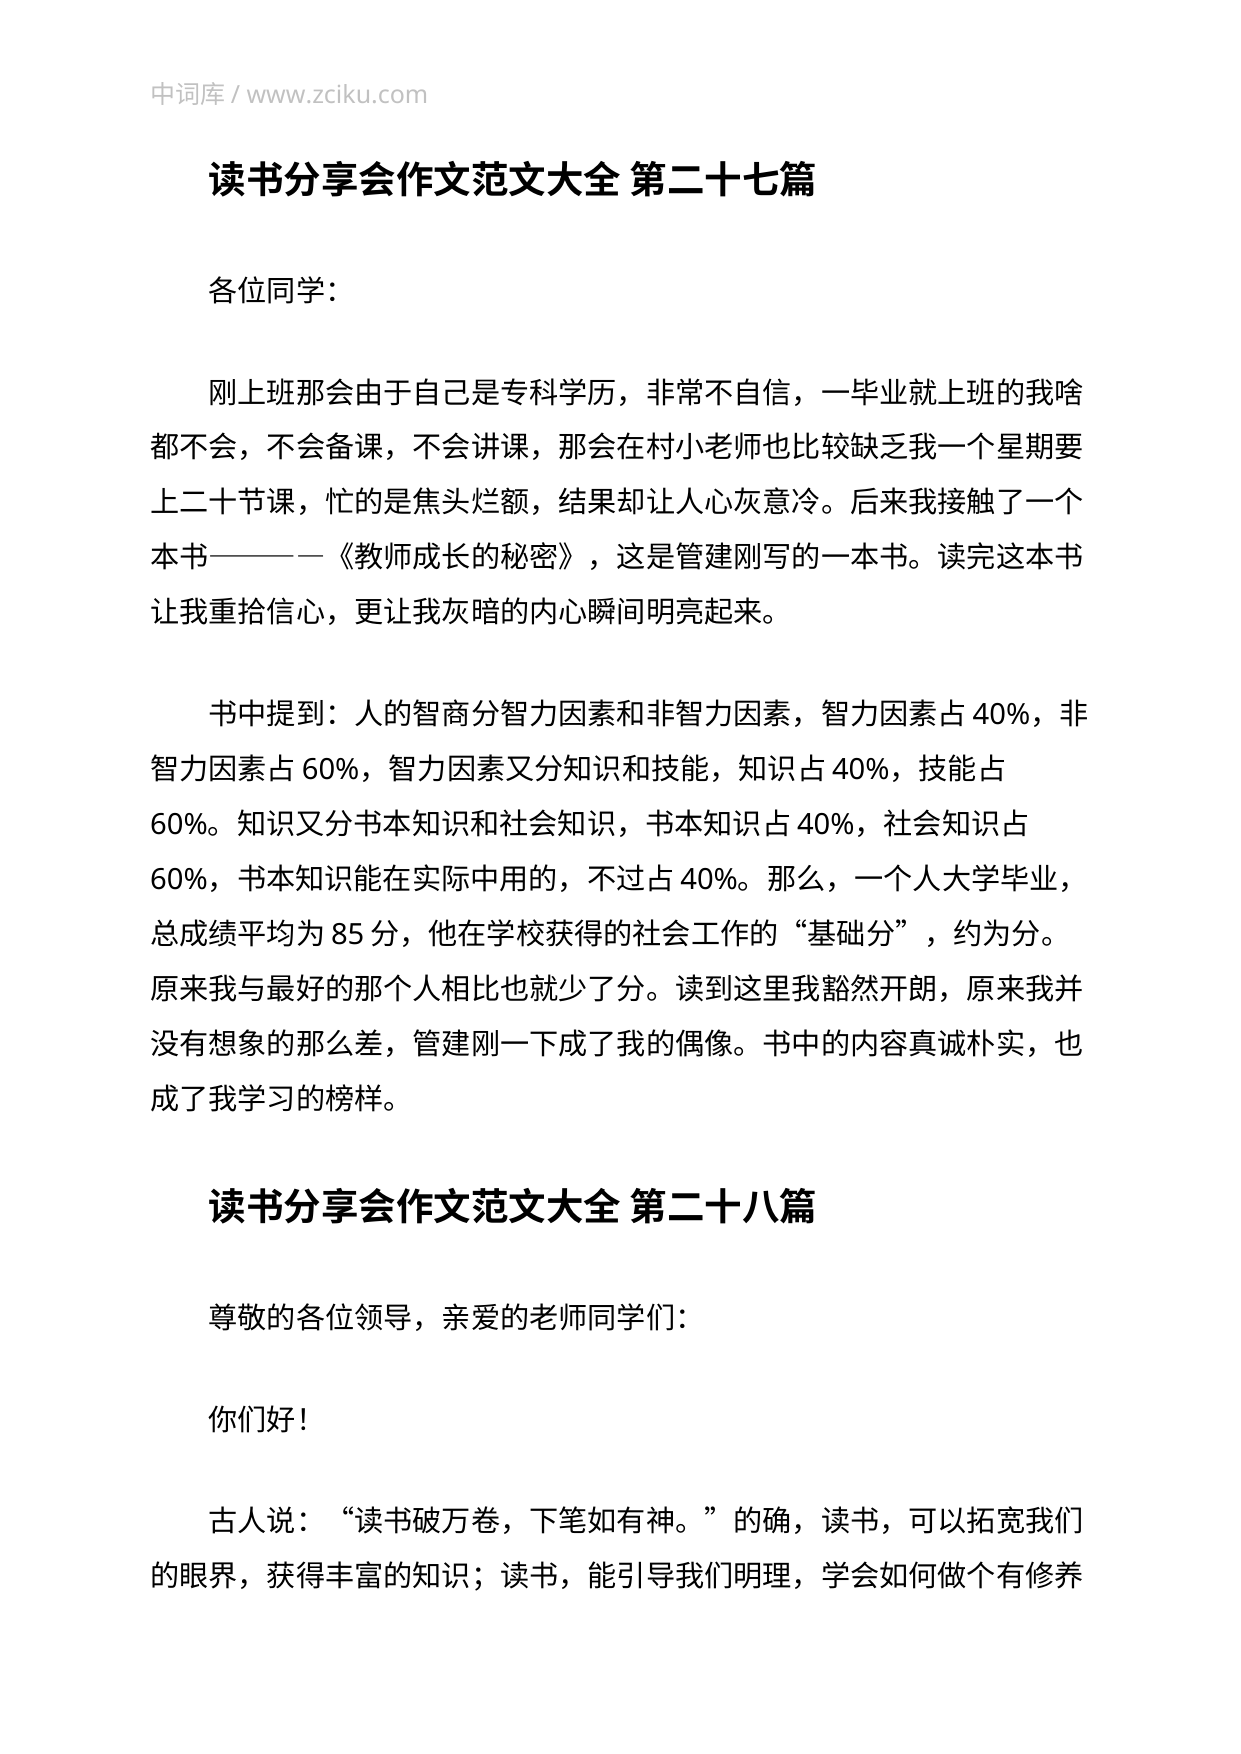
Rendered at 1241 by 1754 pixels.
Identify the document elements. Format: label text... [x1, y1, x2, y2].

text 书中提到：人的智商分智力因素和非智力因素，智力因素占40%，非智力因素占60%，智力因素又分知识和技能，知识占40%，技能占60%。知识又分书本知识和社会知识，书本知识占40%，社会知识占60%，书本知识能在实际中用的，不过占40%。那么，一个人大学毕业，总成绩平均为85分，他在学校获得的社会工作的“基础分”，约为分。原来我与最好的那个人相比也就少了分。读到这里我豁然开朗，原来我并没有想象的那么差，管建刚一下成了我的偶像。书中的内容真诚朴实，也成了我学习的榜样。 [150, 691, 1090, 1118]
text 刚上班那会由于自己是专科学历，非常不自信，一毕业就上班的我啥都不会，不会备课，不会讲课，那会在村小老师也比较缺乏我一个星期要上二十节课，忙的是焦头烂额，结果却让人心灰意冷。后来我接触了一个本书————《教师成长的秘密》，这是管建刚写的一本书。读完这本书让我重拾信心，更让我灰暗的内心瞬间明亮起来。 [150, 369, 1090, 631]
text 读书分享会作文范文大全 第二十八篇 [150, 1177, 1090, 1231]
text 各位同学： [150, 267, 1090, 310]
text 读书分享会作文范文大全 第二十七篇 [150, 150, 1090, 204]
text 你们好！ [150, 1396, 1090, 1438]
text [150, 1498, 1090, 1595]
text 尊敬的各位领导，亲爱的老师同学们： [150, 1294, 1090, 1337]
